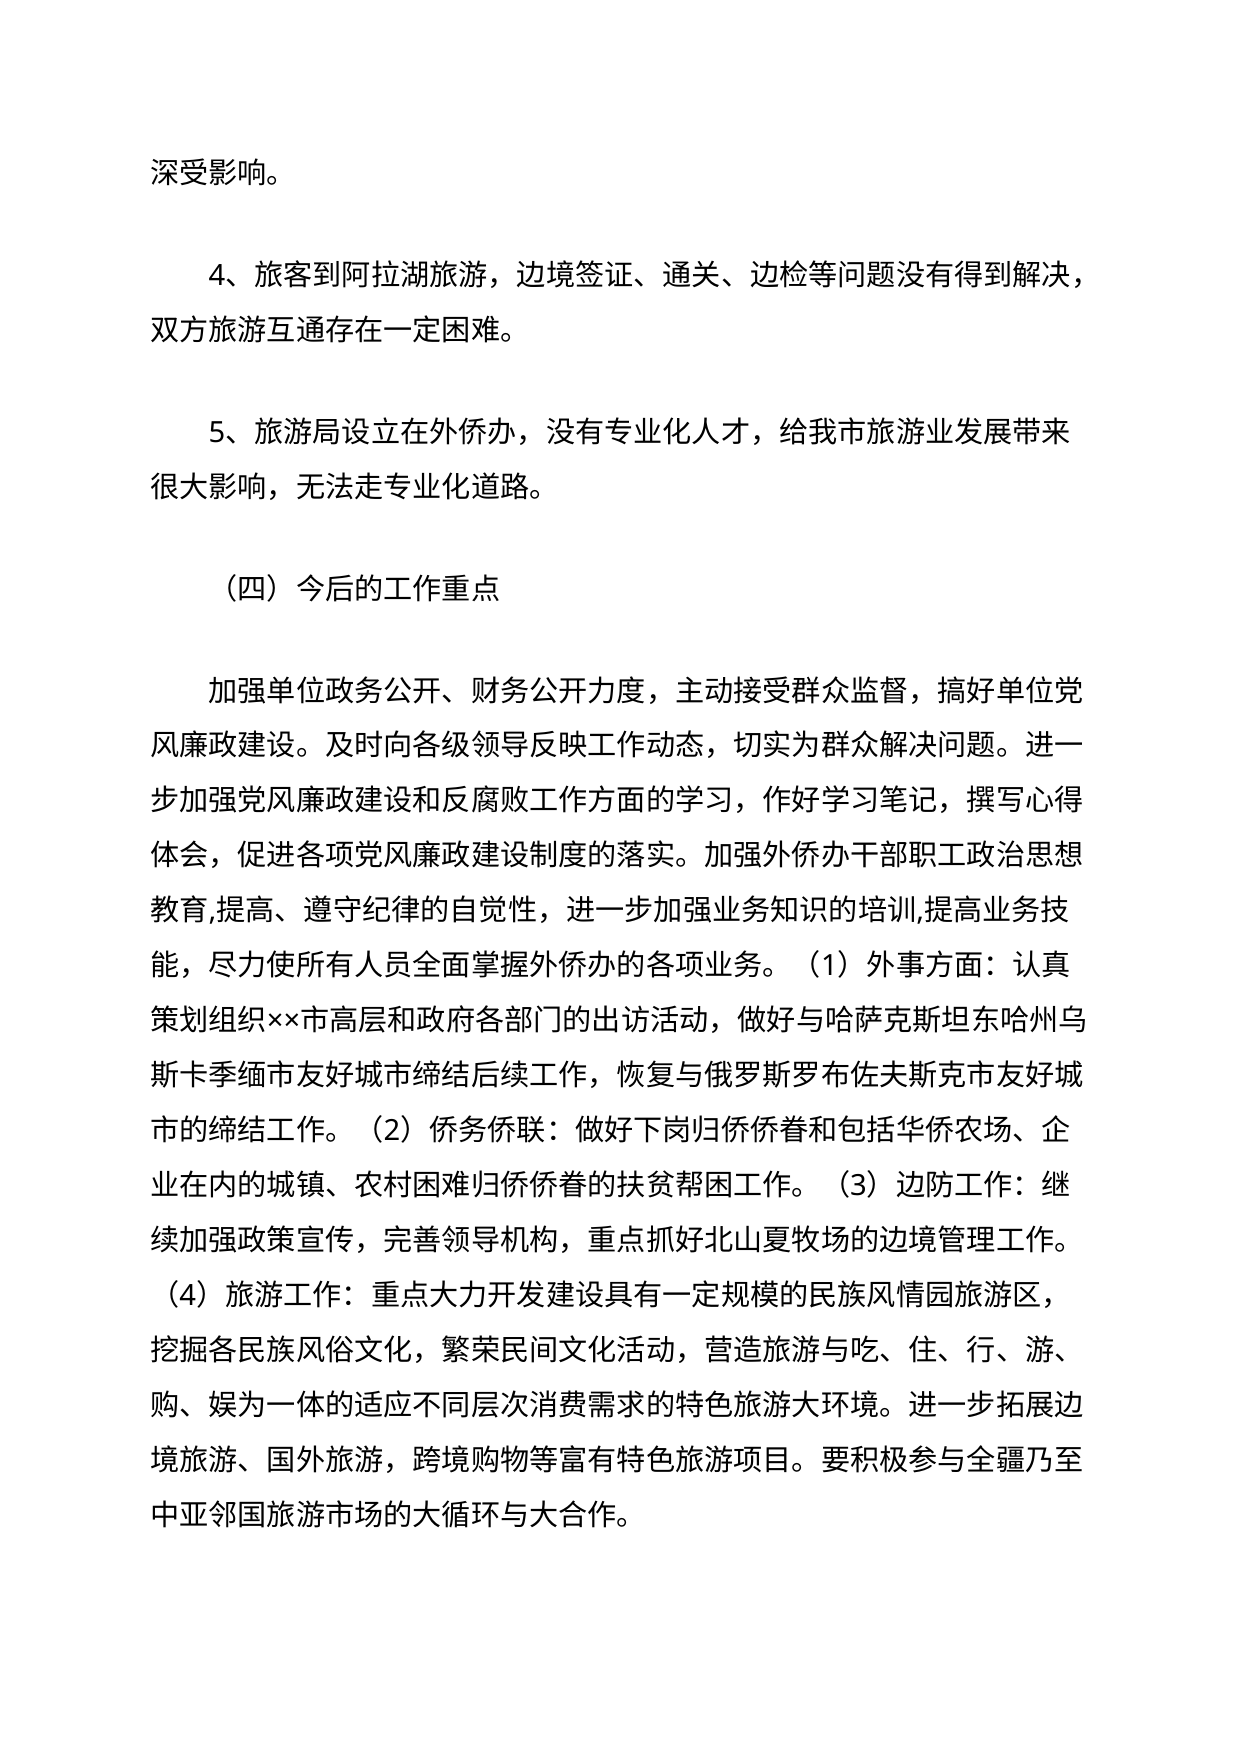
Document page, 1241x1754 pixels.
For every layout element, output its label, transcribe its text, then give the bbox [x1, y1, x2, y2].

text 加强单位政务公开、财务公开力度，主动接受群众监督，搞好单位党风廉政建设。及时向各级领导反映工作动态，切实为群众解决问题。进一步加强党风廉政建设和反腐败工作方面的学习，作好学习笔记，撰写心得体会，促进各项党风廉政建设制度的落实。加强外侨办干部职工政治思想教育,提高、遵守纪律的自觉性，进一步加强业务知识的培训,提高业务技能，尽力使所有人员全面掌握外侨办的各项业务。（1）外事方面：认真策划组织××市高层和政府各部门的出访活动，做好与哈萨克斯坦东哈州乌斯卡季缅市友好城市缔结后续工作，恢复与俄罗斯罗布佐夫斯克市友好城市的缔结工作。（2）侨务侨联：做好下岗归侨侨眷和包括华侨农场、企业在内的城镇、农村困难归侨侨眷的扶贫帮困工作。（3）边防工作：继续加强政策宣传，完善领导机构，重点抓好北山夏牧场的边境管理工作。（4）旅游工作：重点大力开发建设具有一定规模的民族风情园旅游区，挖掘各民族风俗文化，繁荣民间文化活动，营造旅游与吃、住、行、游、购、娱为一体的适应不同层次消费需求的特色旅游大环境。进一步拓展边境旅游、国外旅游，跨境购物等富有特色旅游项目。要积极参与全疆乃至中亚邻国旅游市场的大循环与大合作。 [150, 667, 1090, 1533]
text 5、旅游局设立在外侨办，没有专业化人才，给我市旅游业发展带来很大影响，无法走专业化道路。 [150, 408, 1090, 506]
text （四）今后的工作重点 [150, 565, 1090, 608]
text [150, 150, 1090, 192]
text 4、旅客到阿拉湖旅游，边境签证、通关、边检等问题没有得到解决，双方旅游互通存在一定困难。 [150, 252, 1090, 349]
